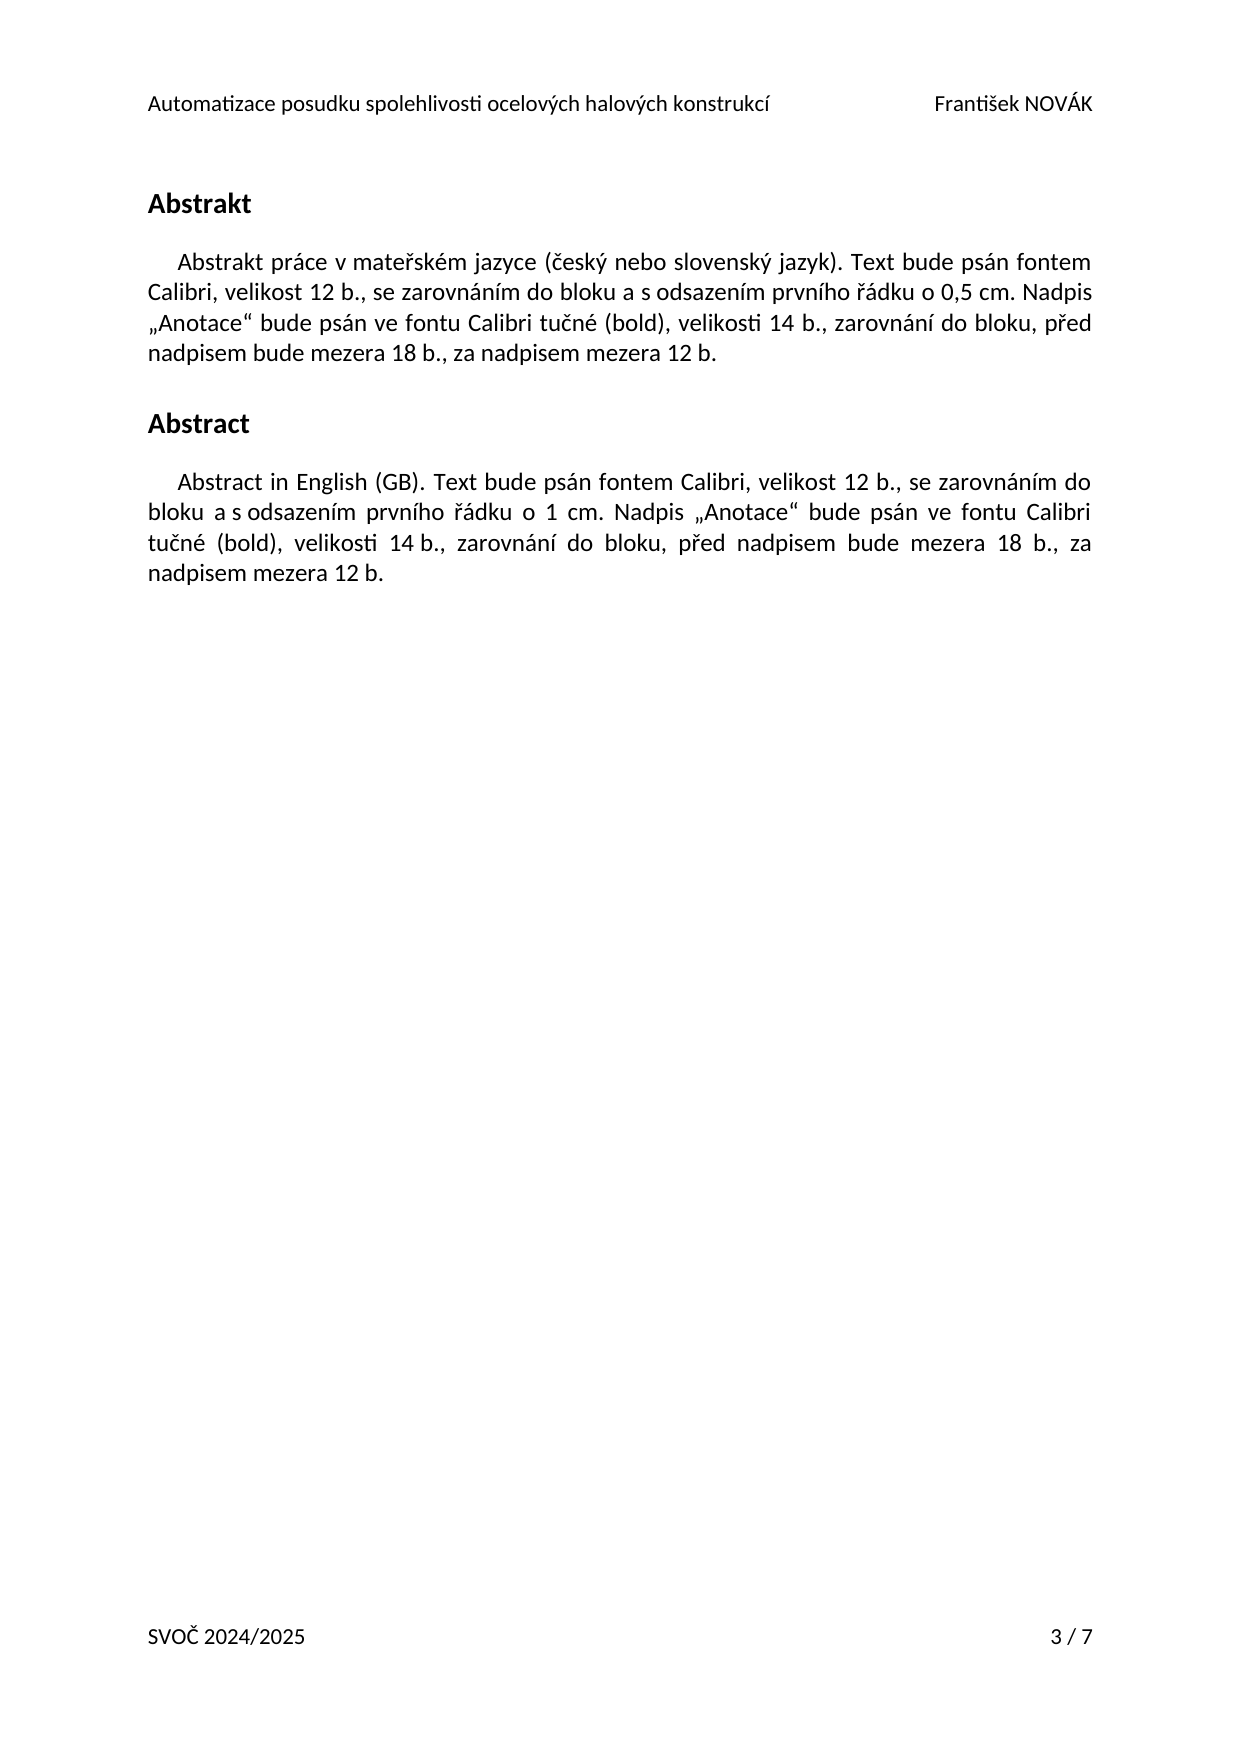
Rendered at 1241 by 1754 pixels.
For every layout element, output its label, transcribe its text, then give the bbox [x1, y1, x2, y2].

text Abstrakt [148, 185, 1092, 221]
text Abstract in English (GB). Text bude psán fontem Calibri, velikost 12 b., se zarovnáním do bloku a s odsazením prvního řádku o 1 cm. Nadpis „Anotace“ bude psán ve fontu Calibri tučné (bold), velikosti 14 b., zarovnání do bloku, před nadpisem bude mezera 18 b., za nadpisem mezera 12 b. [148, 466, 1092, 588]
text Abstract [148, 405, 1092, 441]
text Abstrakt práce v mateřském jazyce (český nebo slovenský jazyk). Text bude psán fontem Calibri, velikost 12 b., se zarovnáním do bloku a s odsazením prvního řádku o 0,5 cm. Nadpis „Anotace“ bude psán ve fontu Calibri tučné (bold), velikosti 14 b., zarovnání do bloku, před nadpisem bude mezera 18 b., za nadpisem mezera 12 b. [148, 246, 1092, 368]
